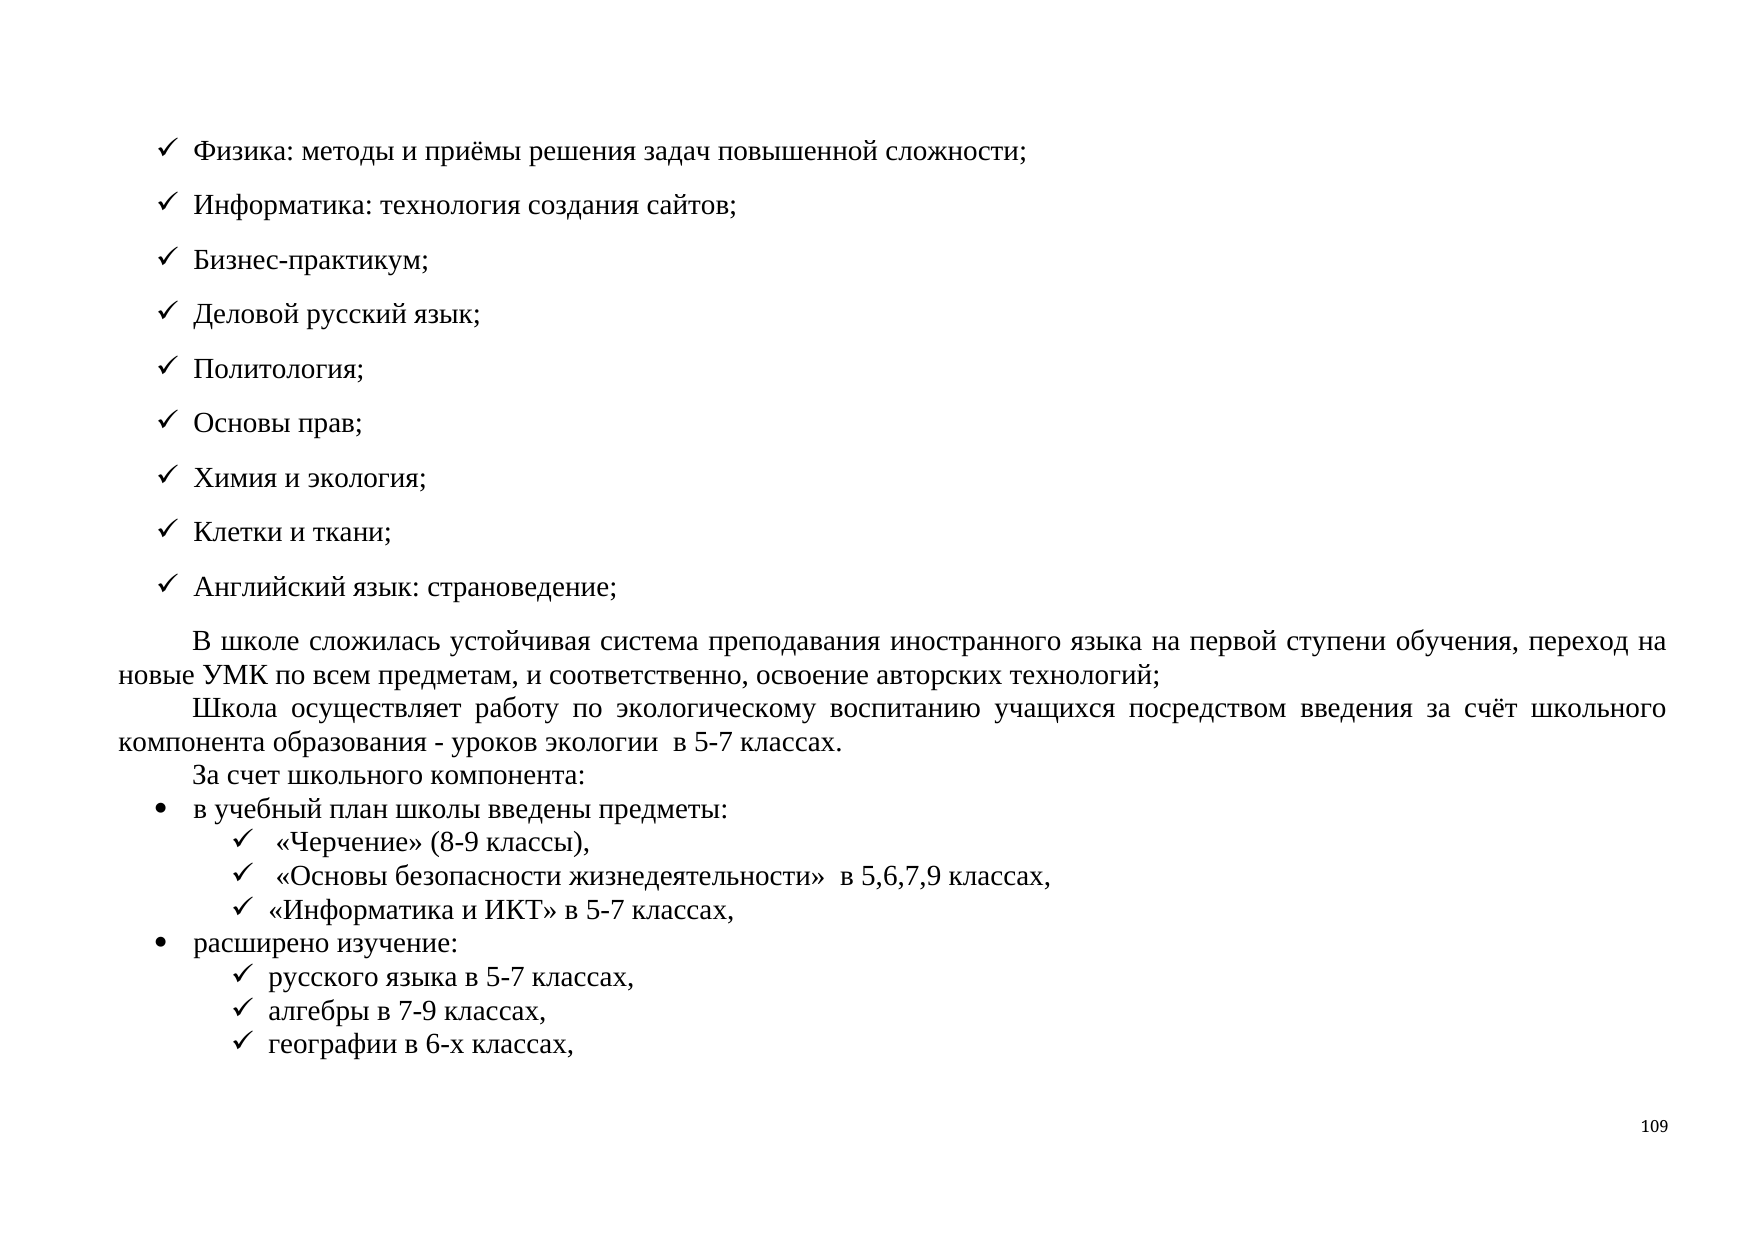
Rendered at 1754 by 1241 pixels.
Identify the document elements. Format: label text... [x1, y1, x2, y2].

list «Основы безопасности жизнедеятельности» в 5,6,7,9 классах, [231, 858, 1668, 892]
list Клетки и ткани; [156, 514, 1668, 548]
text Школа осуществляет работу по экологическому воспитанию учащихся посредством введения за счёт школьного компонента образования - уроков экологии в 5-7 классах. [118, 690, 1668, 757]
list «Информатика и ИКТ» в 5-7 классах, [231, 892, 1668, 926]
list алгебры в 7-9 классах, [231, 993, 1668, 1026]
list расширено изучение: [156, 926, 1668, 959]
list русского языка в 5-7 классах, [231, 959, 1668, 993]
list Основы прав; [156, 405, 1668, 439]
text В школе сложилась устойчивая система преподавания иностранного языка на первой ступени обучения, переход на новые УМК по всем предметам, и соответственно, освоение авторских технологий; [118, 623, 1668, 690]
list Английский язык: страноведение; [156, 569, 1668, 602]
list Химия и экология; [156, 460, 1668, 493]
list «Черчение» (8-9 классы), [231, 824, 1668, 858]
list Бизнес-практикум; [156, 242, 1668, 276]
list географии в 6-х классах, [231, 1026, 1668, 1060]
list Информатика: технология создания сайтов; [156, 187, 1668, 221]
list Деловой русский язык; [156, 296, 1668, 330]
list в учебный план школы введены предметы: [156, 791, 1668, 824]
list Физика: методы и приёмы решения задач повышенной сложности; [156, 133, 1668, 167]
list Политология; [156, 351, 1668, 384]
text За счет школьного компонента: [118, 757, 1668, 791]
